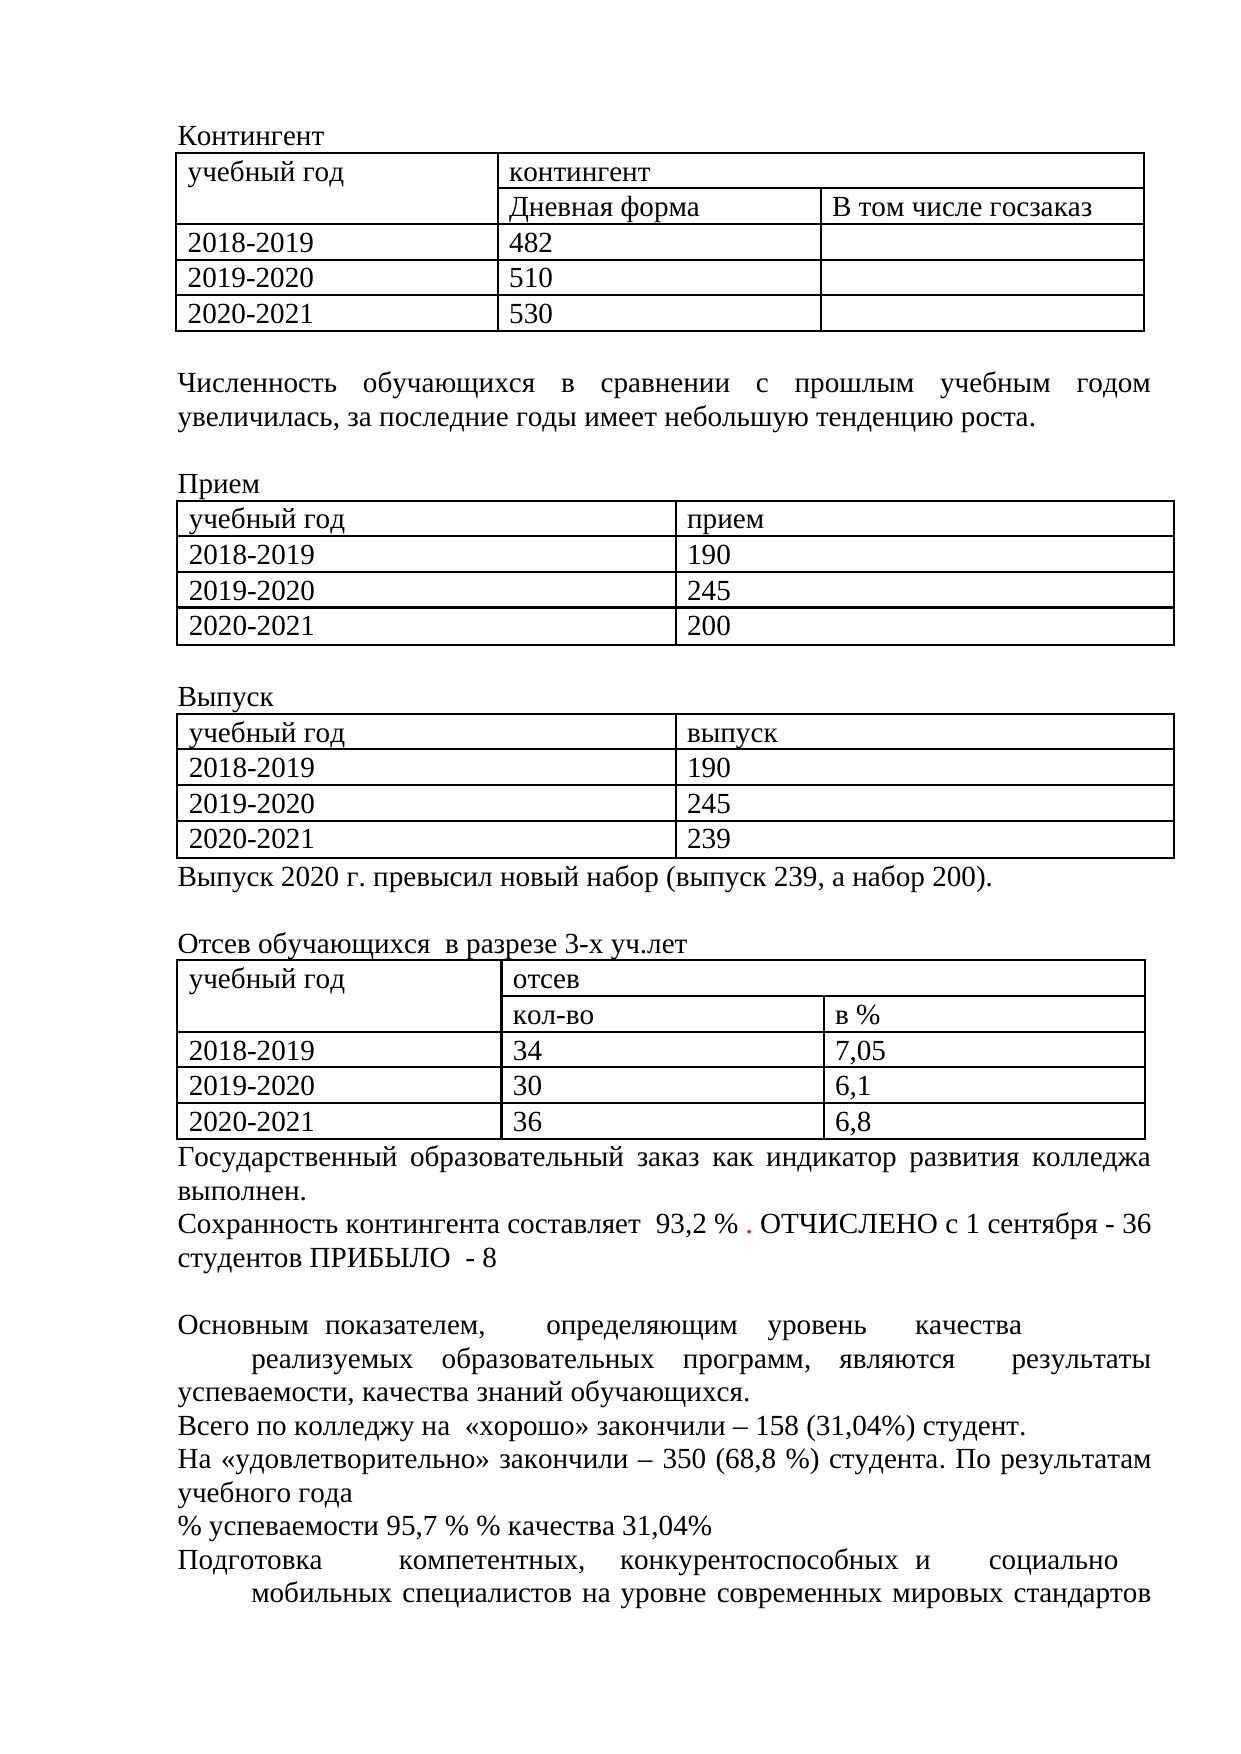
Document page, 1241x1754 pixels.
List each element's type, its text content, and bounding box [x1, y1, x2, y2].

text Прием [177, 466, 1152, 499]
table_cell 2020-2021 [178, 609, 675, 643]
table_cell кол-во [503, 997, 823, 1031]
table_cell 2018-2019 [178, 750, 675, 784]
table_cell 482 [499, 225, 820, 258]
table_cell 245 [677, 786, 1173, 819]
table_cell 2018-2019 [178, 537, 675, 571]
text Выпуск 2020 г. превысил новый набор (выпуск 239, а набор 200). [177, 859, 1152, 892]
table_cell 190 [677, 750, 1173, 784]
table_header учебный год [178, 502, 675, 535]
table_cell 2019-2020 [178, 573, 675, 606]
table_cell 2019-2020 [178, 1068, 500, 1102]
table_cell 2018-2019 [177, 225, 497, 258]
text Всего по колледжу на «хорошо» закончили – 158 (31,04%) студент. [177, 1408, 1152, 1441]
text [177, 1542, 1152, 1609]
table_cell 2019-2020 [178, 786, 675, 819]
table_cell 36 [503, 1104, 823, 1137]
table_cell 2020-2021 [177, 296, 497, 330]
text Государственный образовательный заказ как индикатор развития колледжа выполнен. [177, 1139, 1152, 1207]
table_cell 34 [503, 1033, 823, 1066]
text Отсев обучающихся в разрезе 3-х уч.лет [177, 926, 1152, 959]
table_header отсев [503, 961, 1144, 995]
table_cell 200 [677, 609, 1173, 643]
text Выпуск [177, 679, 1152, 713]
table_cell Дневная форма [499, 189, 820, 223]
table_header выпуск [677, 715, 1173, 748]
table_header прием [677, 502, 1173, 535]
table_cell 2019-2020 [177, 261, 497, 294]
table_cell в % [825, 997, 1144, 1031]
text Контингент [177, 118, 1152, 152]
table_cell 190 [677, 537, 1173, 571]
table_header учебный год [178, 715, 675, 748]
text На «удовлетворительно» закончили – 350 (68,8 %) студента. По результатам учебного года [177, 1441, 1152, 1508]
text Сохранность контингента составляет 93,2 % . ОТЧИСЛЕНО с 1 сентября - 36 студентов ПРИБЫЛО - 8 [177, 1207, 1152, 1274]
table_cell 30 [503, 1068, 823, 1102]
table_cell 2020-2021 [178, 822, 675, 857]
table_cell В том числе госзаказ [822, 189, 1143, 223]
table_cell [822, 296, 1143, 330]
table_cell 510 [499, 261, 820, 294]
table_cell 2020-2021 [178, 1104, 500, 1137]
table_cell 530 [499, 296, 820, 330]
table_header учебный год [177, 154, 497, 223]
text % успеваемости 95,7 % % качества 31,04% [177, 1508, 1152, 1542]
table_cell 6,8 [825, 1104, 1144, 1137]
table_cell 245 [677, 573, 1173, 606]
table_cell 7,05 [825, 1033, 1144, 1066]
table_cell 2018-2019 [178, 1033, 500, 1066]
table_cell 239 [677, 822, 1173, 857]
table_cell [822, 225, 1143, 258]
table_cell 6,1 [825, 1068, 1144, 1102]
table_cell [822, 261, 1143, 294]
text Численность обучающихся в сравнении с прошлым учебным годом увеличилась, за последние годы имеет небольшую тенденцию роста. [177, 365, 1152, 432]
text Основным показателем, определяющим уровень качества реализуемых образовательных программ, являются результаты успеваемости, качества знаний обучающихся. [177, 1307, 1152, 1408]
table_header учебный год [178, 961, 500, 1031]
table_header контингент [499, 154, 1143, 187]
